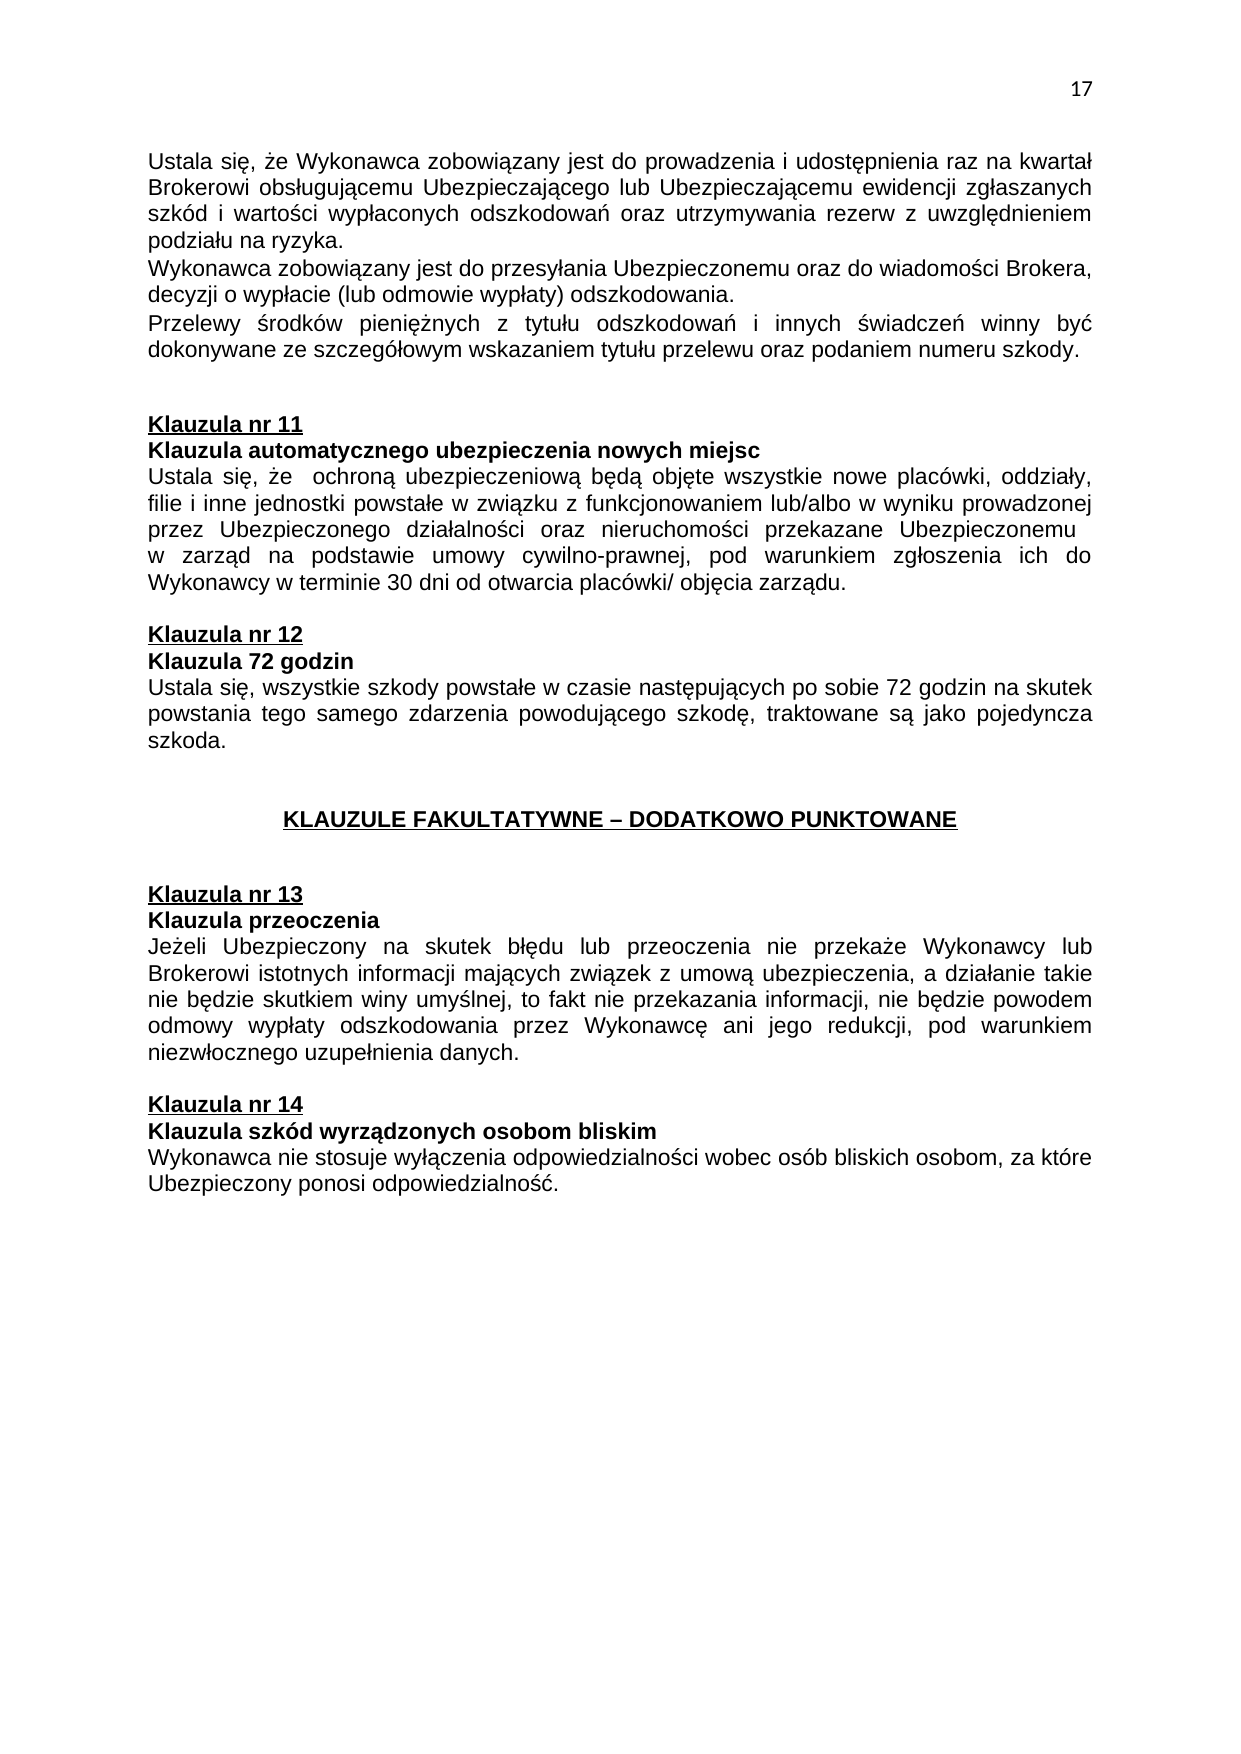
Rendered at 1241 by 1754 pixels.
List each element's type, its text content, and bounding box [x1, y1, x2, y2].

text KLAUZULE FAKULTATYWNE – DODATKOWO PUNKTOWANE [148, 806, 1093, 832]
text Klauzula nr 12 [148, 621, 1093, 648]
text Wykonawca zobowiązany jest do przesyłania Ubezpieczonemu oraz do wiadomości Brokera, decyzji o wypłacie (lub odmowie wypłaty) odszkodowania. [148, 255, 1093, 308]
text Ustala się, że ochroną ubezpieczeniową będą objęte wszystkie nowe placówki, oddziały, filie i inne jednostki powstałe w związku z funkcjonowaniem lub/albo w wyniku prowadzonej przez Ubezpieczonego działalności oraz nieruchomości przekazane Ubezpieczonemu w zarząd na podstawie umowy cywilno-prawnej, pod warunkiem zgłoszenia ich do Wykonawcy w terminie 30 dni od otwarcia placówki/ objęcia zarządu. [148, 463, 1093, 595]
text Klauzula nr 13 [148, 881, 1093, 907]
text Ustala się, wszystkie szkody powstałe w czasie następujących po sobie 72 godzin na skutek powstania tego samego zdarzenia powodującego szkodę, traktowane są jako pojedyncza szkoda. [148, 674, 1093, 753]
text Klauzula przeoczenia [148, 907, 1093, 933]
text Klauzula automatycznego ubezpieczenia nowych miejsc [148, 437, 1093, 463]
text Jeżeli Ubezpieczony na skutek błędu lub przeoczenia nie przekaże Wykonawcy lub Brokerowi istotnych informacji mających związek z umową ubezpieczenia, a działanie takie nie będzie skutkiem winy umyślnej, to fakt nie przekazania informacji, nie będzie powodem odmowy wypłaty odszkodowania przez Wykonawcę ani jego redukcji, pod warunkiem niezwłocznego uzupełnienia danych. [148, 933, 1093, 1065]
text Ustala się, że Wykonawca zobowiązany jest do prowadzenia i udostępnienia raz na kwartał Brokerowi obsługującemu Ubezpieczającego lub Ubezpieczającemu ewidencji zgłaszanych szkód i wartości wypłaconych odszkodowań oraz utrzymywania rezerw z uwzględnieniem podziału na ryzyka. [148, 148, 1093, 253]
text Klauzula nr 11 [148, 411, 1093, 437]
text Przelewy środków pieniężnych z tytułu odszkodowań i innych świadczeń winny być dokonywane ze szczegółowym wskazaniem tytułu przelewu oraz podaniem numeru szkody. [148, 309, 1093, 362]
text Wykonawca nie stosuje wyłączenia odpowiedzialności wobec osób bliskich osobom, za które Ubezpieczony ponosi odpowiedzialność. [148, 1144, 1093, 1197]
text Klauzula 72 godzin [148, 648, 1093, 674]
text Klauzula szkód wyrządzonych osobom bliskim [148, 1118, 1093, 1144]
text Klauzula nr 14 [148, 1091, 1093, 1118]
